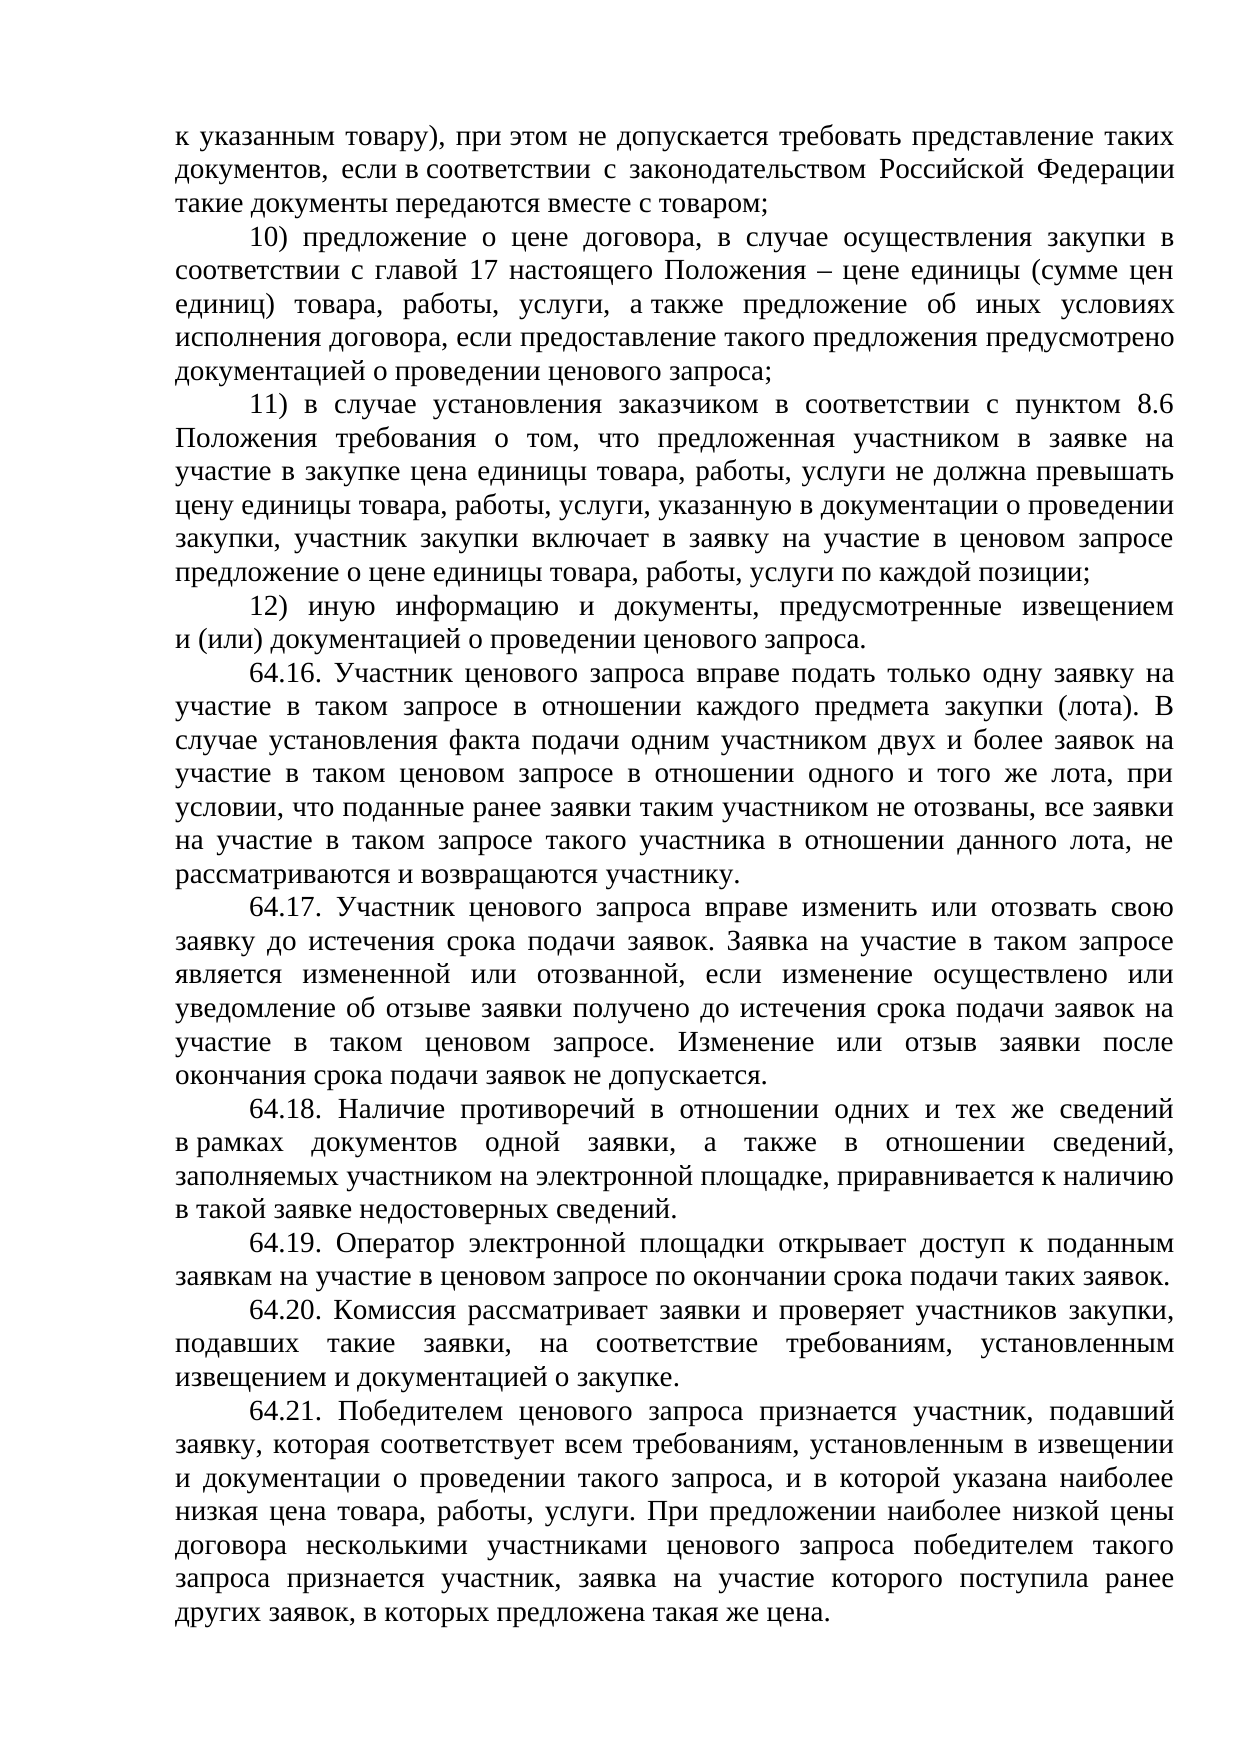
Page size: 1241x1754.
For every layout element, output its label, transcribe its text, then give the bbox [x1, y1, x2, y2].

text 12) иную информацию и документы, предусмотренные извещением и (или) документацией о проведении ценового запроса. [175, 588, 1175, 655]
text 11) в случае установления заказчиком в соответствии с пунктом 8.6 Положения требования о том, что предложенная участником в заявке на участие в закупке цена единицы товара, работы, услуги не должна превышать цену единицы товара, работы, услуги, указанную в документации о проведении закупки, участник закупки включает в заявку на участие в ценовом запросе предложение о цене единицы товара, работы, услуги по каждой позиции; [175, 386, 1175, 588]
text 64.17. Участник ценового запроса вправе изменить или отозвать свою заявку до истечения срока подачи заявок. Заявка на участие в таком запросе является измененной или отозванной, если изменение осуществлено или уведомление об отзыве заявки получено до истечения срока подачи заявок на участие в таком ценовом запросе. Изменение или отзыв заявки после окончания срока подачи заявок не допускается. [175, 889, 1175, 1091]
text 64.19. Оператор электронной площадки открывает доступ к поданным заявкам на участие в ценовом запросе по окончании срока подачи таких заявок. [175, 1225, 1175, 1292]
text 64.21. Победителем ценового запроса признается участник, подавший заявку, которая соответствует всем требованиям, установленным в извещении и документации о проведении такого запроса, и в которой указана наиболее низкая цена товара, работы, услуги. При предложении наиболее низкой цены договора несколькими участниками ценового запроса победителем такого запроса признается участник, заявка на участие которого поступила ранее других заявок, в которых предложена такая же цена. [175, 1393, 1175, 1627]
text 10) предложение о цене договора, в случае осуществления закупки в соответствии с главой 17 настоящего Положения – цене единицы (сумме цен единиц) товара, работы, услуги, а также предложение об иных условиях исполнения договора, если предоставление такого предложения предусмотрено документацией о проведении ценового запроса; [175, 219, 1175, 386]
text 64.16. Участник ценового запроса вправе подать только одну заявку на участие в таком запросе в отношении каждого предмета закупки (лота). В случае установления факта подачи одним участником двух и более заявок на участие в таком ценовом запросе в отношении одного и того же лота, при условии, что поданные ранее заявки таким участником не отозваны, все заявки на участие в таком запросе такого участника в отношении данного лота, не рассматриваются и возвращаются участнику. [175, 655, 1175, 889]
text 64.20. Комиссия рассматривает заявки и проверяет участников закупки, подавших такие заявки, на соответствие требованиям, установленным извещением и документацией о закупке. [175, 1292, 1175, 1393]
text 64.18. Наличие противоречий в отношении одних и тех же сведений в рамках документов одной заявки, а также в отношении сведений, заполняемых участником на электронной площадке, приравнивается к наличию в такой заявке недостоверных сведений. [175, 1091, 1175, 1225]
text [175, 118, 1175, 219]
